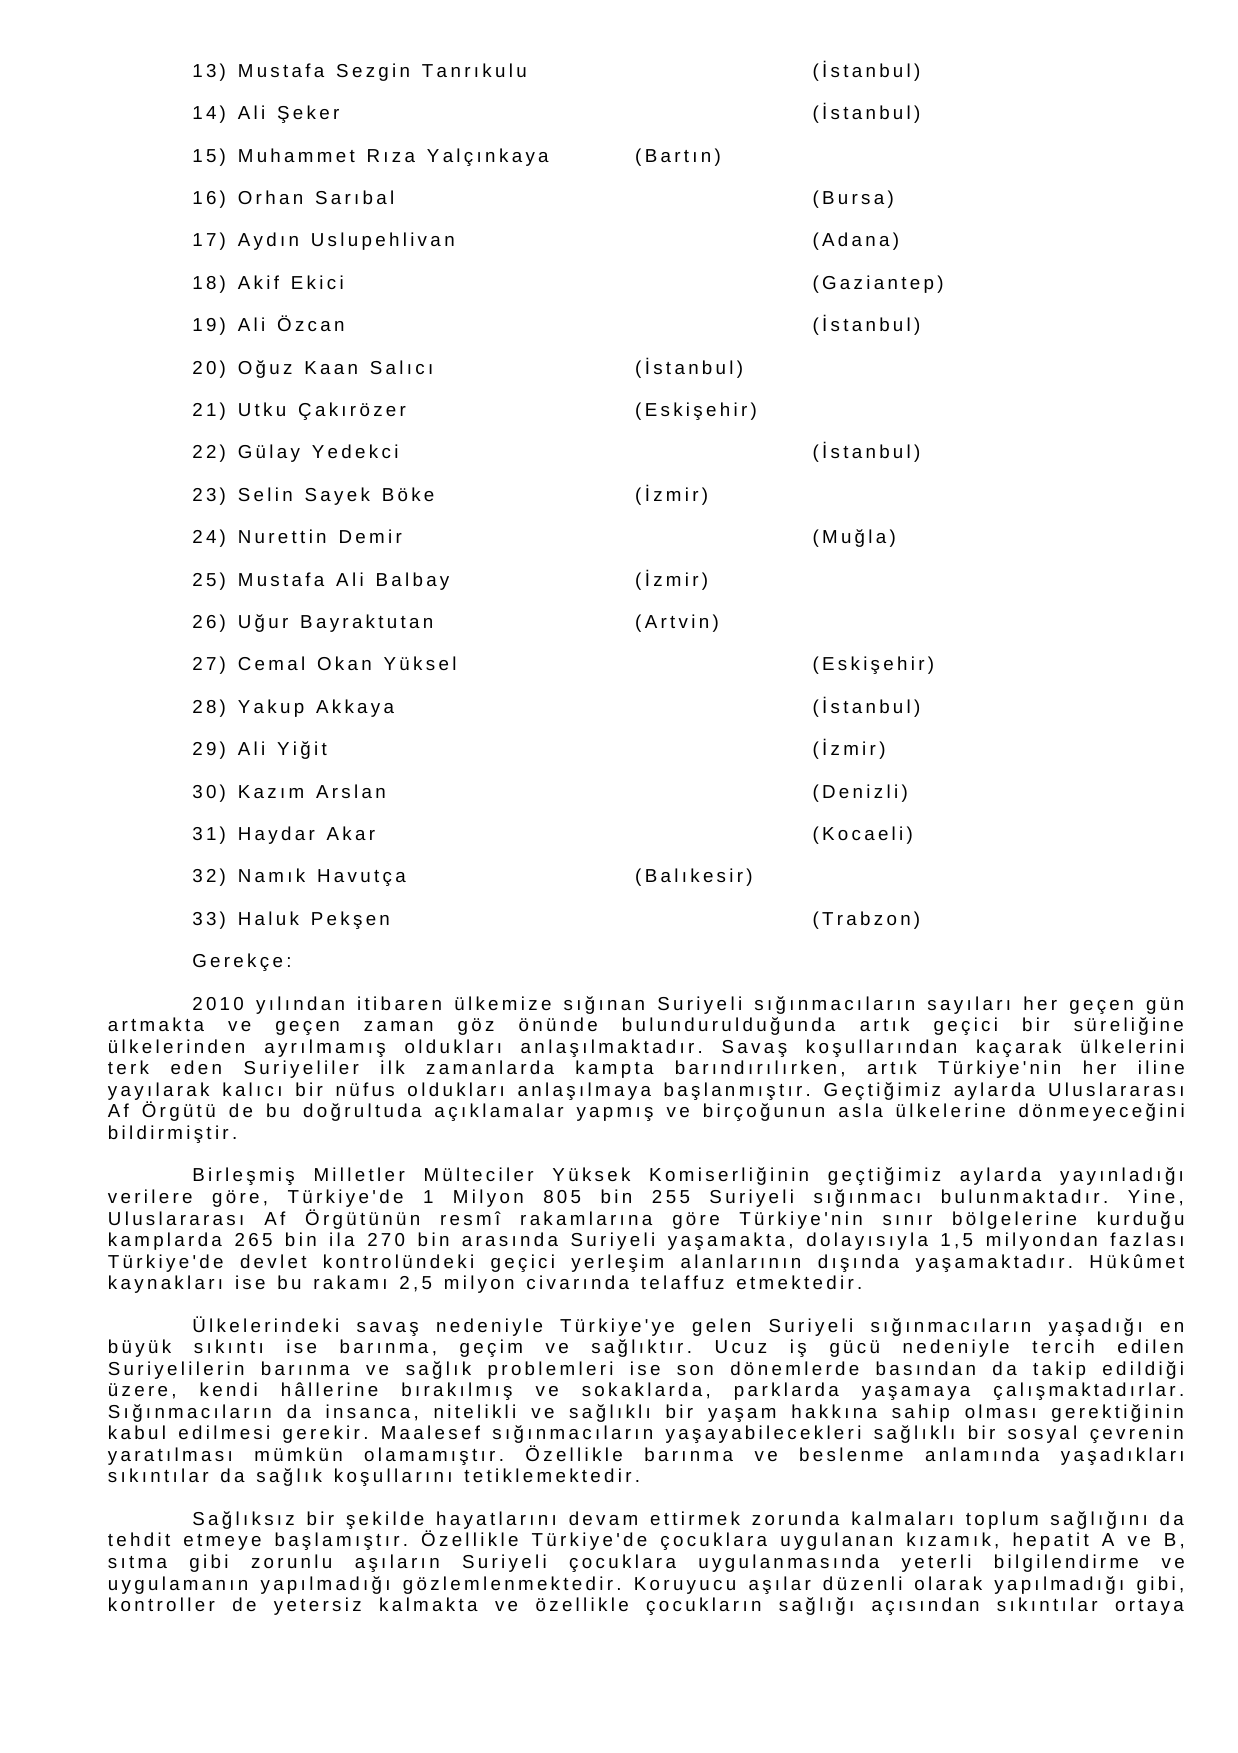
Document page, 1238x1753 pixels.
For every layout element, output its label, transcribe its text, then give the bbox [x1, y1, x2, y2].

text 2010 yılından itibaren ülkemize sığınan Suriyeli sığınmacıların sayıları her geçen gün artmakta ve geçen zaman göz önünde bulundurulduğunda artık geçici bir süreliğine ülkelerinden ayrılmamış oldukları anlaşılmaktadır. Savaş koşullarından kaçarak ülkelerini terk eden Suriyeliler ilk zamanlarda kampta barındırılırken, artık Türkiye'nin her iline yayılarak kalıcı bir nüfus oldukları anlaşılmaya başlanmıştır. Geçtiğimiz aylarda Uluslararası Af Örgütü de bu doğrultuda açıklamalar yapmış ve birçoğunun asla ülkelerine dönmeyeceğini bildirmiştir. [108, 992, 1186, 1143]
text 13) Mustafa Sezgin Tanrıkulu (İstanbul) [108, 60, 1186, 81]
text 19) Ali Özcan (İstanbul) [108, 314, 1186, 336]
text 26) Uğur Bayraktutan (Artvin) [108, 611, 1186, 632]
text 33) Haluk Pekşen (Trabzon) [108, 908, 1186, 929]
text 14) Ali Şeker (İstanbul) [108, 102, 1186, 124]
text 15) Muhammet Rıza Yalçınkaya (Bartın) [108, 144, 1186, 166]
text 18) Akif Ekici (Gaziantep) [108, 272, 1186, 293]
text 25) Mustafa Ali Balbay (İzmir) [108, 568, 1186, 590]
text 32) Namık Havutça (Balıkesir) [108, 865, 1186, 887]
text 31) Haydar Akar (Kocaeli) [108, 823, 1186, 844]
text 22) Gülay Yedekci (İstanbul) [108, 441, 1186, 463]
text 28) Yakup Akkaya (İstanbul) [108, 696, 1186, 717]
text 29) Ali Yiğit (İzmir) [108, 738, 1186, 759]
text 30) Kazım Arslan (Denizli) [108, 780, 1186, 802]
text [108, 1508, 1186, 1616]
text 24) Nurettin Demir (Muğla) [108, 526, 1186, 548]
text 27) Cemal Okan Yüksel (Eskişehir) [108, 653, 1186, 675]
text 17) Aydın Uslupehlivan (Adana) [108, 229, 1186, 251]
text Birleşmiş Milletler Mülteciler Yüksek Komiserliğinin geçtiğimiz aylarda yayınladığı verilere göre, Türkiye'de 1 Milyon 805 bin 255 Suriyeli sığınmacı bulunmaktadır. Yine, Uluslararası Af Örgütünün resmî rakamlarına göre Türkiye'nin sınır bölgelerine kurduğu kamplarda 265 bin ila 270 bin arasında Suriyeli yaşamakta, dolayısıyla 1,5 milyondan fazlası Türkiye'de devlet kontrolündeki geçici yerleşim alanlarının dışında yaşamaktadır. Hükûmet kaynakları ise bu rakamı 2,5 milyon civarında telaffuz etmektedir. [108, 1164, 1186, 1293]
text 20) Oğuz Kaan Salıcı (İstanbul) [108, 356, 1186, 378]
text 23) Selin Sayek Böke (İzmir) [108, 484, 1186, 505]
text Ülkelerindeki savaş nedeniyle Türkiye'ye gelen Suriyeli sığınmacıların yaşadığı en büyük sıkıntı ise barınma, geçim ve sağlıktır. Ucuz iş gücü nedeniyle tercih edilen Suriyelilerin barınma ve sağlık problemleri ise son dönemlerde basından da takip edildiği üzere, kendi hâllerine bırakılmış ve sokaklarda, parklarda yaşamaya çalışmaktadırlar. Sığınmacıların da insanca, nitelikli ve sağlıklı bir yaşam hakkına sahip olması gerektiğinin kabul edilmesi gerekir. Maalesef sığınmacıların yaşayabilecekleri sağlıklı bir sosyal çevrenin yaratılması mümkün olamamıştır. Özellikle barınma ve beslenme anlamında yaşadıkları sıkıntılar da sağlık koşullarını tetiklemektedir. [108, 1314, 1186, 1487]
text Gerekçe: [108, 950, 1186, 972]
text 16) Orhan Sarıbal (Bursa) [108, 187, 1186, 208]
text 21) Utku Çakırözer (Eskişehir) [108, 399, 1186, 420]
